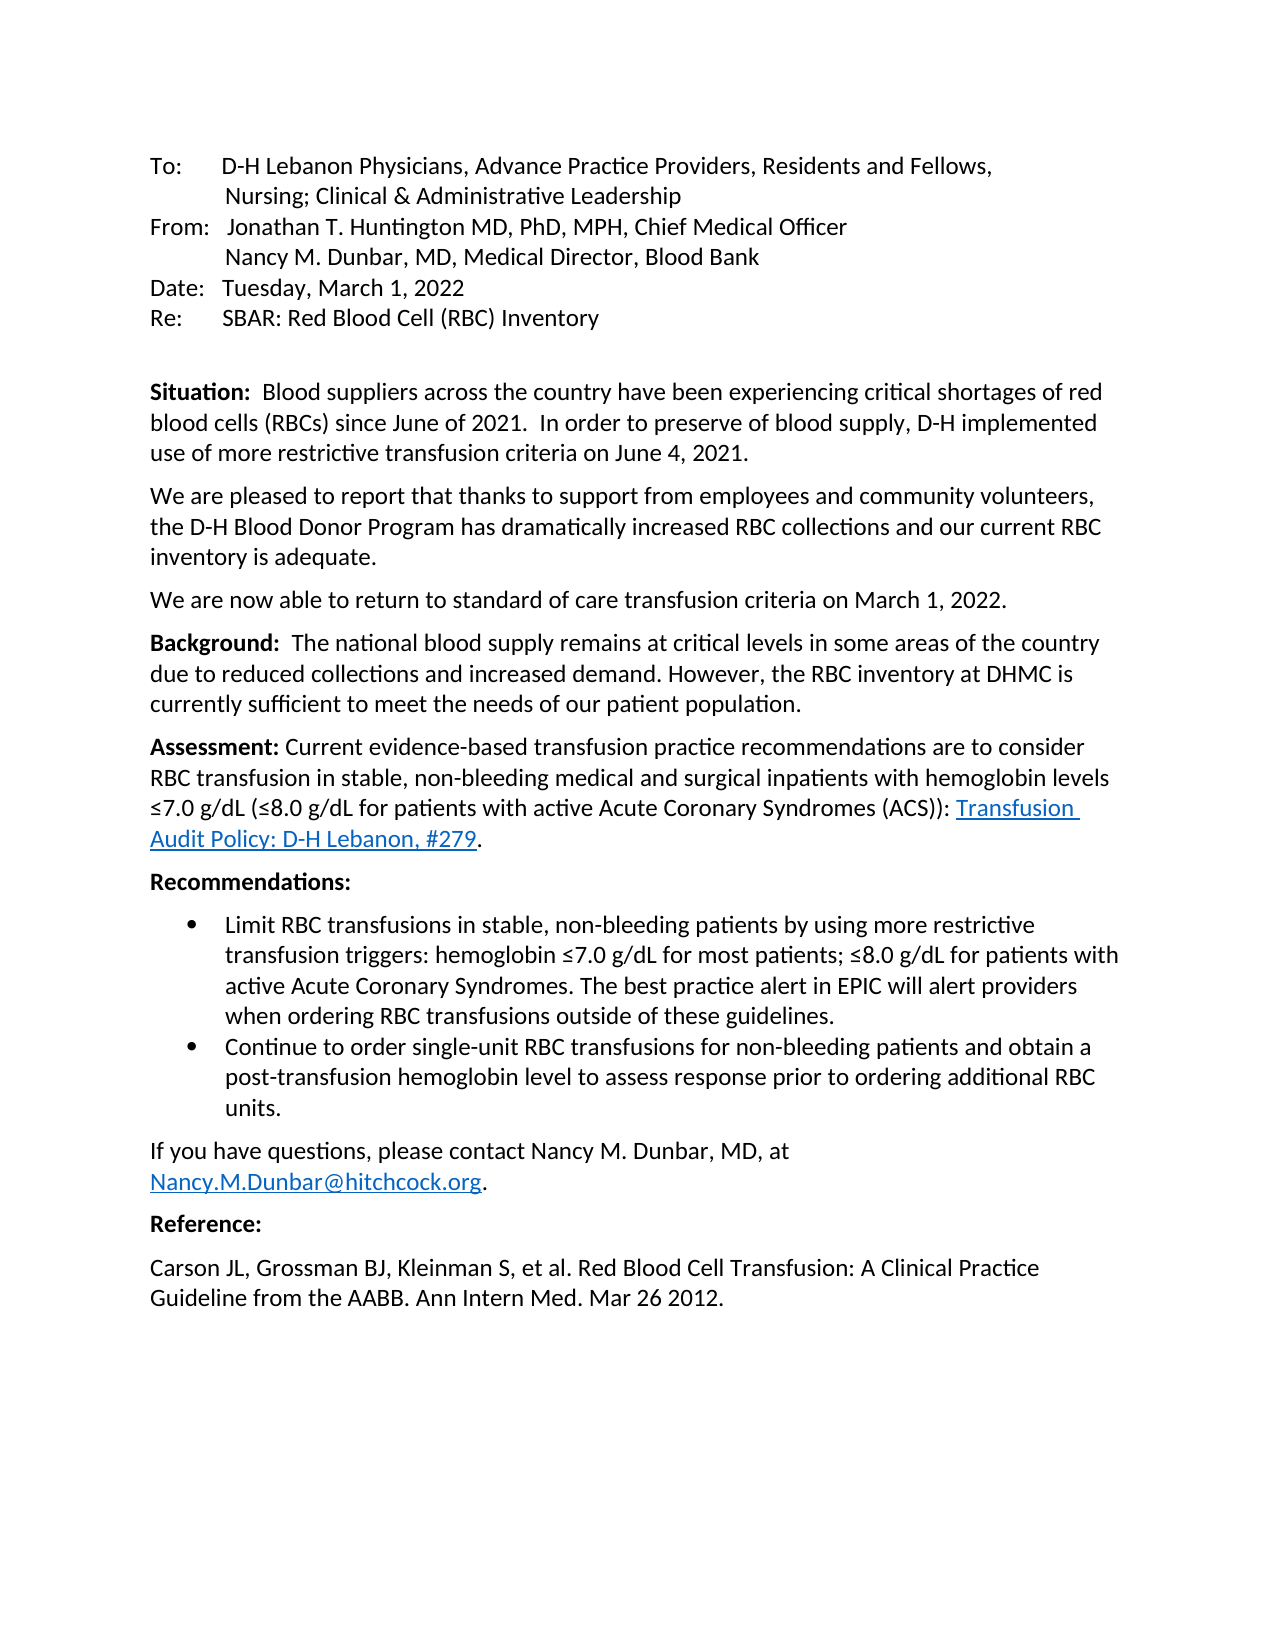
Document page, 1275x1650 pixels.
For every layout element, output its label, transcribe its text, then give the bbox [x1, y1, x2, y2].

list Continue to order single-unit RBC transfusions for non-bleeding patients and obtain a post-transfusion hemoglobin level to assess response prior to ordering additional RBC units. [187, 1031, 1125, 1123]
text From: Jonathan T. Huntington MD, PhD, MPH, Chief Medical Officer [150, 211, 1125, 242]
text Nursing; Clinical & Administrative Leadership [150, 181, 1125, 211]
text Background: The national blood supply remains at critical levels in some areas of the country due to reduced collections and increased demand. However, the RBC inventory at DHMC is currently sufficient to meet the needs of our patient population. [150, 627, 1125, 719]
list Limit RBC transfusions in stable, non-bleeding patients by using more restrictive transfusion triggers: hemoglobin ≤7.0 g/dL for most patients; ≤8.0 g/dL for patients with active Acute Coronary Syndromes. The best practice alert in EPIC will alert providers when ordering RBC transfusions outside of these guidelines. [187, 909, 1125, 1031]
text Date: Tuesday, March 1, 2022 [150, 272, 1125, 303]
text Situation: Blood suppliers across the country have been experiencing critical shortages of red blood cells (RBCs) since June of 2021. In order to preserve of blood supply, D-H implemented use of more restrictive transfusion criteria on June 4, 2021. [150, 376, 1125, 468]
text Recommendations: [150, 866, 1125, 896]
text If you have questions, please contact Nancy M. Dunbar, MD, at Nancy.M.Dunbar@hitchcock.org. [150, 1135, 1125, 1196]
text Re: SBAR: Red Blood Cell (RBC) Inventory [150, 303, 1125, 333]
text Nancy M. Dunbar, MD, Medical Director, Blood Bank [150, 242, 1125, 272]
text Assessment: Current evidence-based transfusion practice recommendations are to consider RBC transfusion in stable, non-bleeding medical and surgical inpatients with hemoglobin levels ≤7.0 g/dL (≤8.0 g/dL for patients with active Acute Coronary Syndromes (ACS)): Transfusion Audit Policy: D-H Lebanon, #279. [150, 731, 1125, 853]
text We are now able to return to standard of care transfusion criteria on March 1, 2022. [150, 584, 1125, 615]
text Reference: [150, 1209, 1125, 1239]
text We are pleased to report that thanks to support from employees and community volunteers, the D-H Blood Donor Program has dramatically increased RBC collections and our current RBC inventory is adequate. [150, 480, 1125, 572]
text Carson JL, Grossman BJ, Kleinman S, et al. Red Blood Cell Transfusion: A Clinical Practice Guideline from the AABB. Ann Intern Med. Mar 26 2012. [150, 1252, 1125, 1313]
text To: D-H Lebanon Physicians, Advance Practice Providers, Residents and Fellows, [150, 150, 1125, 181]
